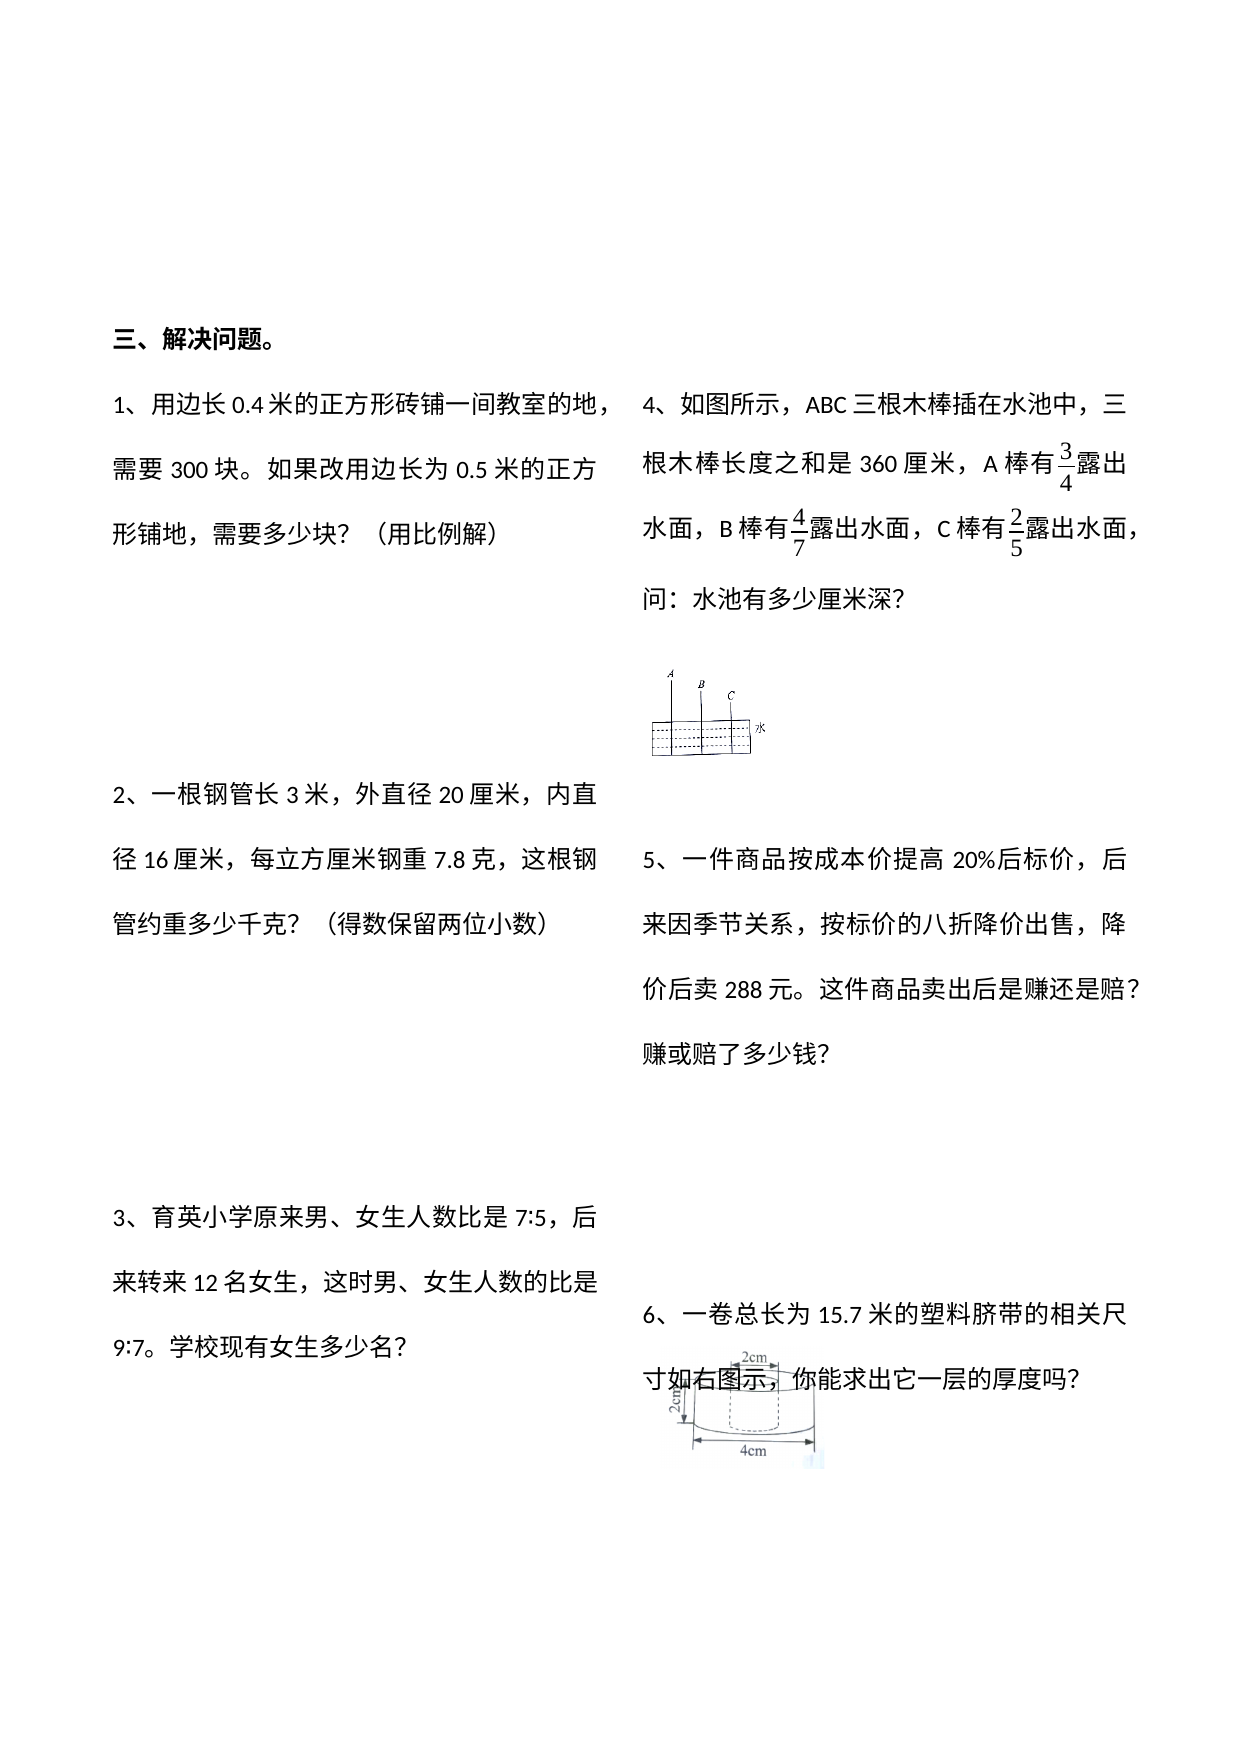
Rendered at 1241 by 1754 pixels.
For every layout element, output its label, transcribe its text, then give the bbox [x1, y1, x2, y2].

text 三、解决问题。 [112, 305, 598, 370]
text 4、如图所示，ABC三根木棒插在水池中，三根木棒长度之和是360厘米，A棒有露出水面，B棒有露出水面，C棒有露出水面，问：水池有多少厘米深？ [642, 370, 1128, 630]
text 5、一件商品按成本价提高20%后标价，后来因季节关系，按标价的八折降价出售，降价后卖288元。这件商品卖出后是赚还是赔？赚或赔了多少钱？ [642, 825, 1128, 1085]
text 3、育英小学原来男、女生人数比是7∶5，后来转来12名女生，这时男、女生人数的比是9∶7。学校现有女生多少名？ [112, 1183, 598, 1378]
text 1、用边长0.4米的正方形砖铺一间教室的地，需要300块。如果改用边长为0.5米的正方形铺地，需要多少块？（用比例解） [112, 370, 598, 565]
picture [642, 663, 785, 768]
picture [660, 1410, 825, 1469]
text 2、一根钢管长3米，外直径20厘米，内直径16厘米，每立方厘米钢重7.8克，这根钢管约重多少千克？（得数保留两位小数） [112, 760, 598, 955]
text 6、一卷总长为15.7米的塑料脐带的相关尺寸如右图示，你能求出它一层的厚度吗？ [642, 1280, 1128, 1410]
